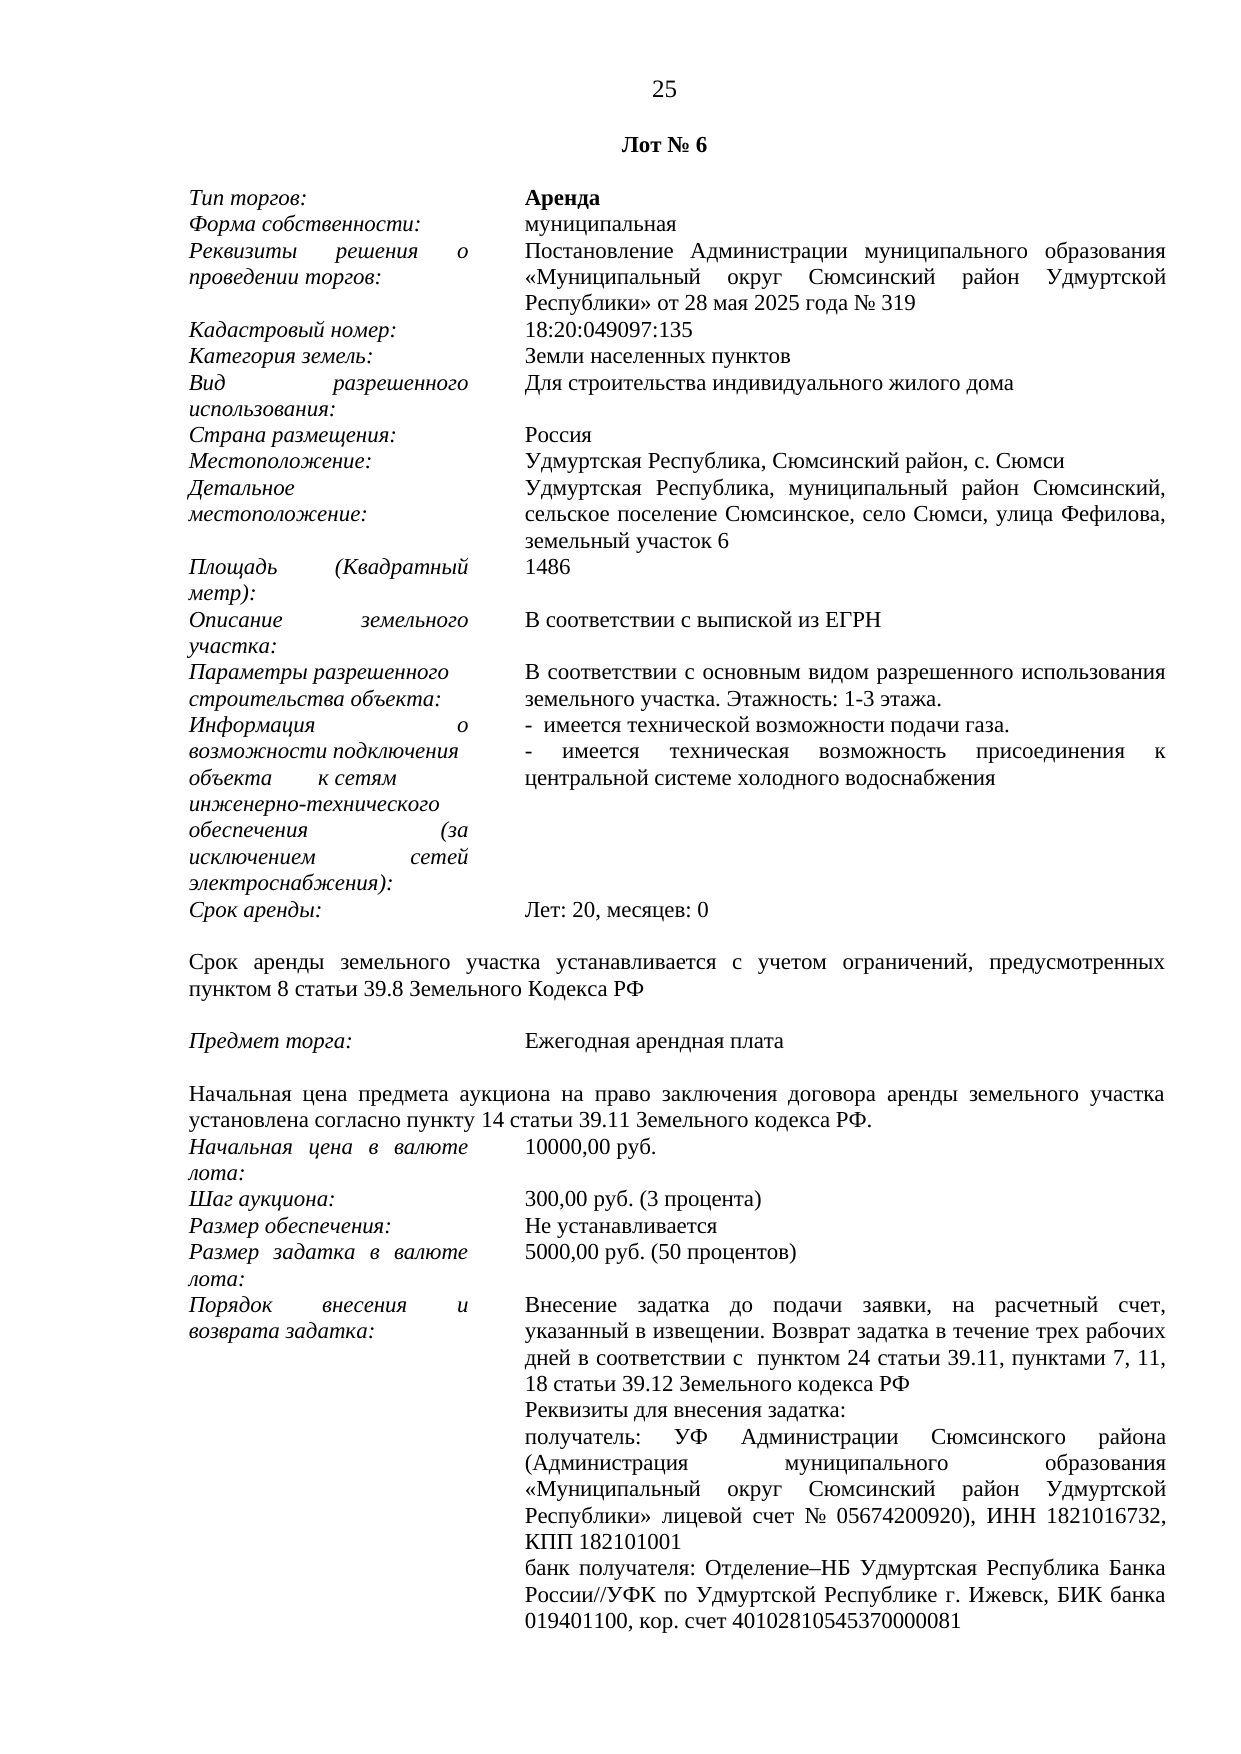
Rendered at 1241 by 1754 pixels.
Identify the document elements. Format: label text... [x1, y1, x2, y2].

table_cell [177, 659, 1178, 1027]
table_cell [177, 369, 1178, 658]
text Лот № 6 [177, 131, 1152, 158]
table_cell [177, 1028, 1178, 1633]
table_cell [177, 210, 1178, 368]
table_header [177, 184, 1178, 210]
